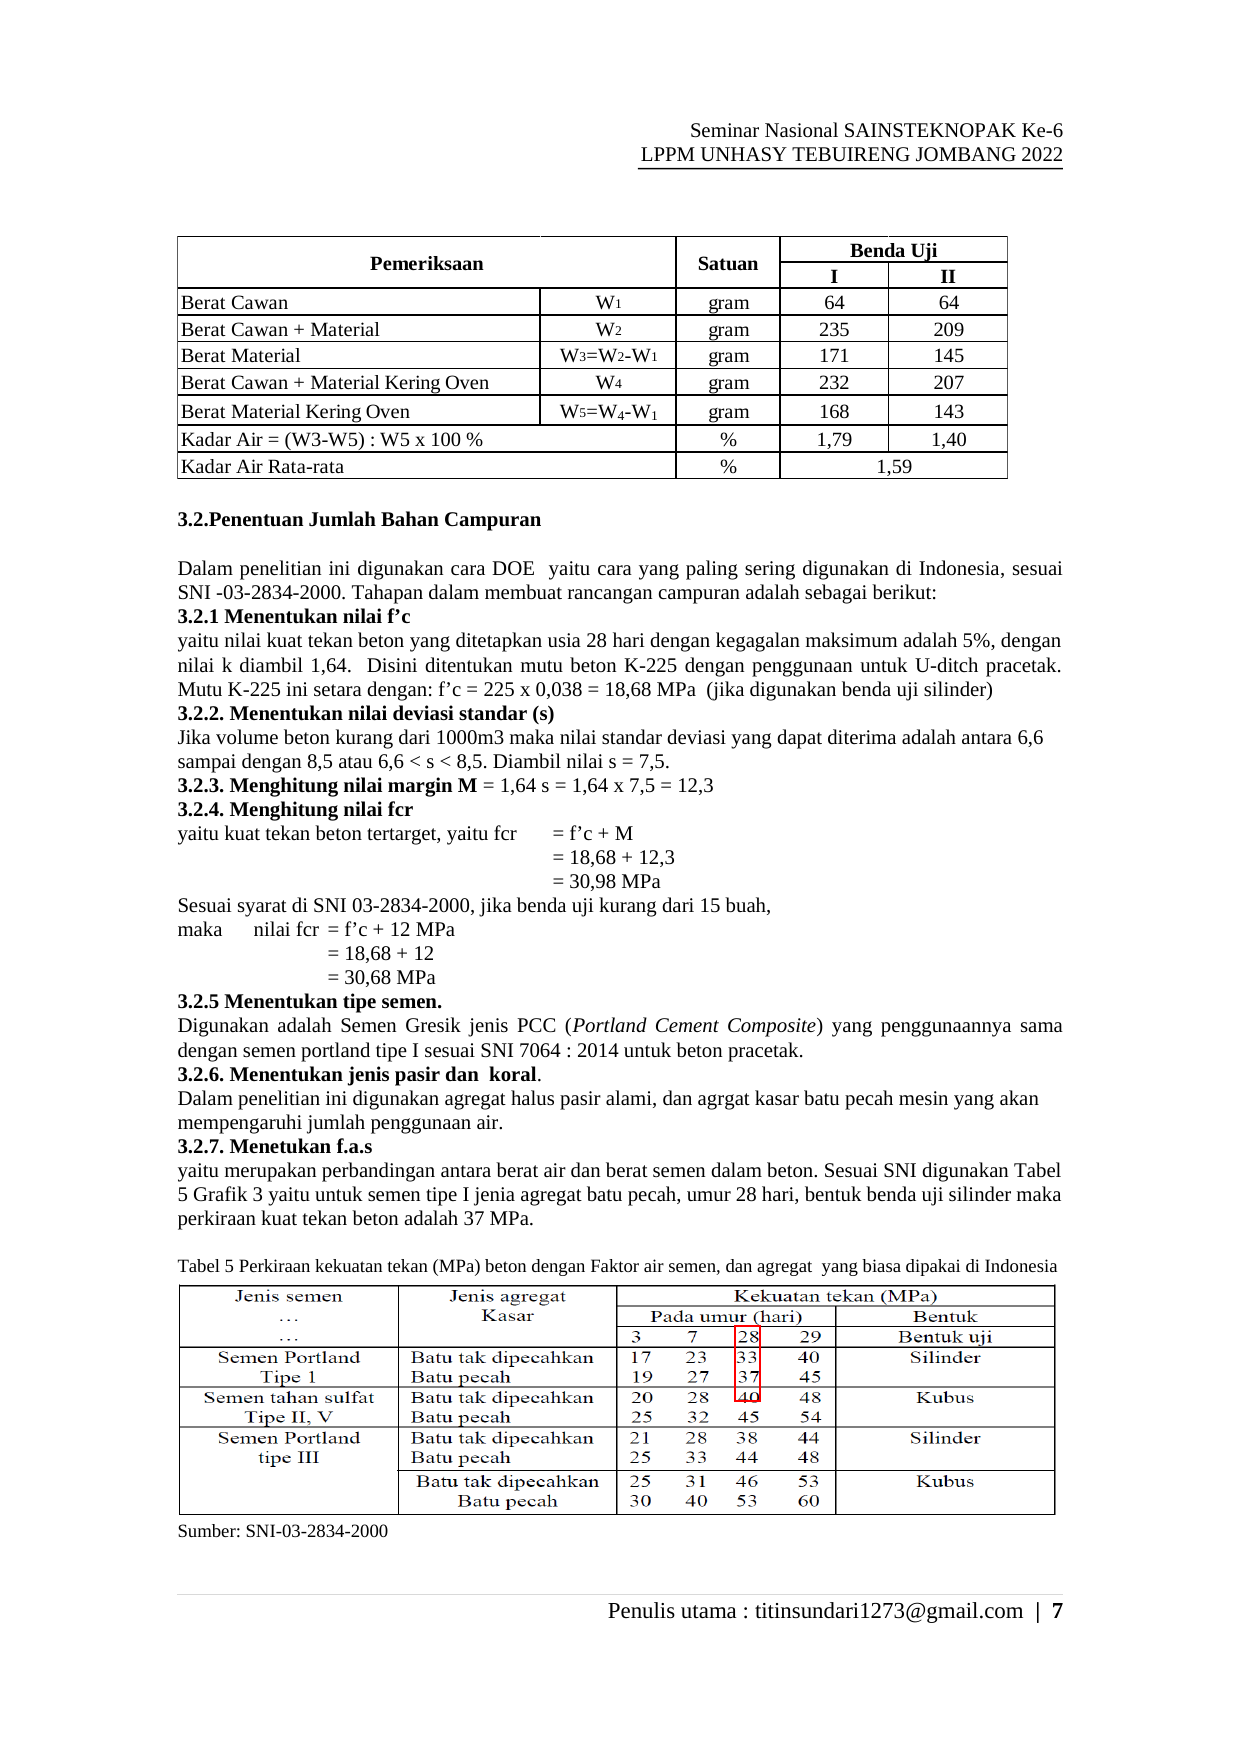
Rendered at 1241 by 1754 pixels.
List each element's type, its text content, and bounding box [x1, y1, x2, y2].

text Digunakan adalah Semen Gresik jenis PCC (Portland Cement Composite) yang penggunaannya sama dengan semen portland tipe I sesuai SNI 7064 : 2014 untuk beton pracetak. [177, 1013, 1063, 1062]
text = 30,98 MPa [177, 869, 1063, 893]
text Jika volume beton kurang dari 1000m3 maka nilai standar deviasi yang dapat diterima adalah antara 6,6 sampai dengan 8,5 atau 6,6 < s < 8,5. Diambil nilai s = 7,5. [177, 725, 1063, 773]
text 3.2.2. Menentukan nilai deviasi standar (s) [177, 701, 1063, 725]
text 3.2.4. Menghitung nilai fcr [177, 797, 1063, 821]
text Dalam penelitian ini digunakan cara DOE yaitu cara yang paling sering digunakan di Indonesia, sesuai SNI -03-2834-2000. Tahapan dalam membuat rancangan campuran adalah sebagai berikut: [177, 556, 1063, 604]
text maka nilai fcr = f’c + 12 MPa [177, 917, 1063, 941]
text = 18,68 + 12,3 [477, 845, 1063, 869]
picture [177, 1279, 1058, 1517]
text = 18,68 + 12 [177, 941, 1063, 965]
text yaitu nilai kuat tekan beton yang ditetapkan usia 28 hari dengan kegagalan maksimum adalah 5%, dengan nilai k diambil 1,64. Disini ditentukan mutu beton K-225 dengan penggunaan untuk U-ditch pracetak. Mutu K-225 ini setara dengan: f’c = 225 x 0,038 = 18,68 MPa (jika digunakan benda uji silinder) [177, 628, 1063, 701]
text yaitu merupakan perbandingan antara berat air dan berat semen dalam beton. Sesuai SNI digunakan Tabel 5 Grafik 3 yaitu untuk semen tipe I jenia agregat batu pecah, umur 28 hari, bentuk benda uji silinder maka perkiraan kuat tekan beton adalah 37 MPa. [177, 1158, 1063, 1230]
text 3.2.6. Menentukan jenis pasir dan koral. [177, 1062, 1063, 1086]
text Tabel 5 Perkiraan kekuatan tekan (MPa) beton dengan Faktor air semen, dan agregat yang biasa dipakai di Indonesia [177, 1255, 1063, 1277]
text = 30,68 MPa [177, 965, 1063, 989]
text 3.2.7. Menetukan f.a.s [177, 1134, 1063, 1158]
text 3.2.1 Menentukan nilai f’c [177, 604, 1063, 628]
text Sumber: SNI-03-2834-2000 [177, 1520, 1063, 1541]
text Sesuai syarat di SNI 03-2834-2000, jika benda uji kurang dari 15 buah, [177, 893, 1063, 917]
text 3.2.5 Menentukan tipe semen. [177, 989, 1063, 1013]
text Dalam penelitian ini digunakan agregat halus pasir alami, dan agrgat kasar batu pecah mesin yang akan mempengaruhi jumlah penggunaan air. [177, 1086, 1063, 1134]
text 3.2.Penentuan Jumlah Bahan Campuran [177, 507, 1063, 531]
text 3.2.3. Menghitung nilai margin M = 1,64 s = 1,64 x 7,5 = 12,3 [177, 773, 1063, 797]
text yaitu kuat tekan beton tertarget, yaitu fcr = f’c + M [177, 821, 1063, 845]
